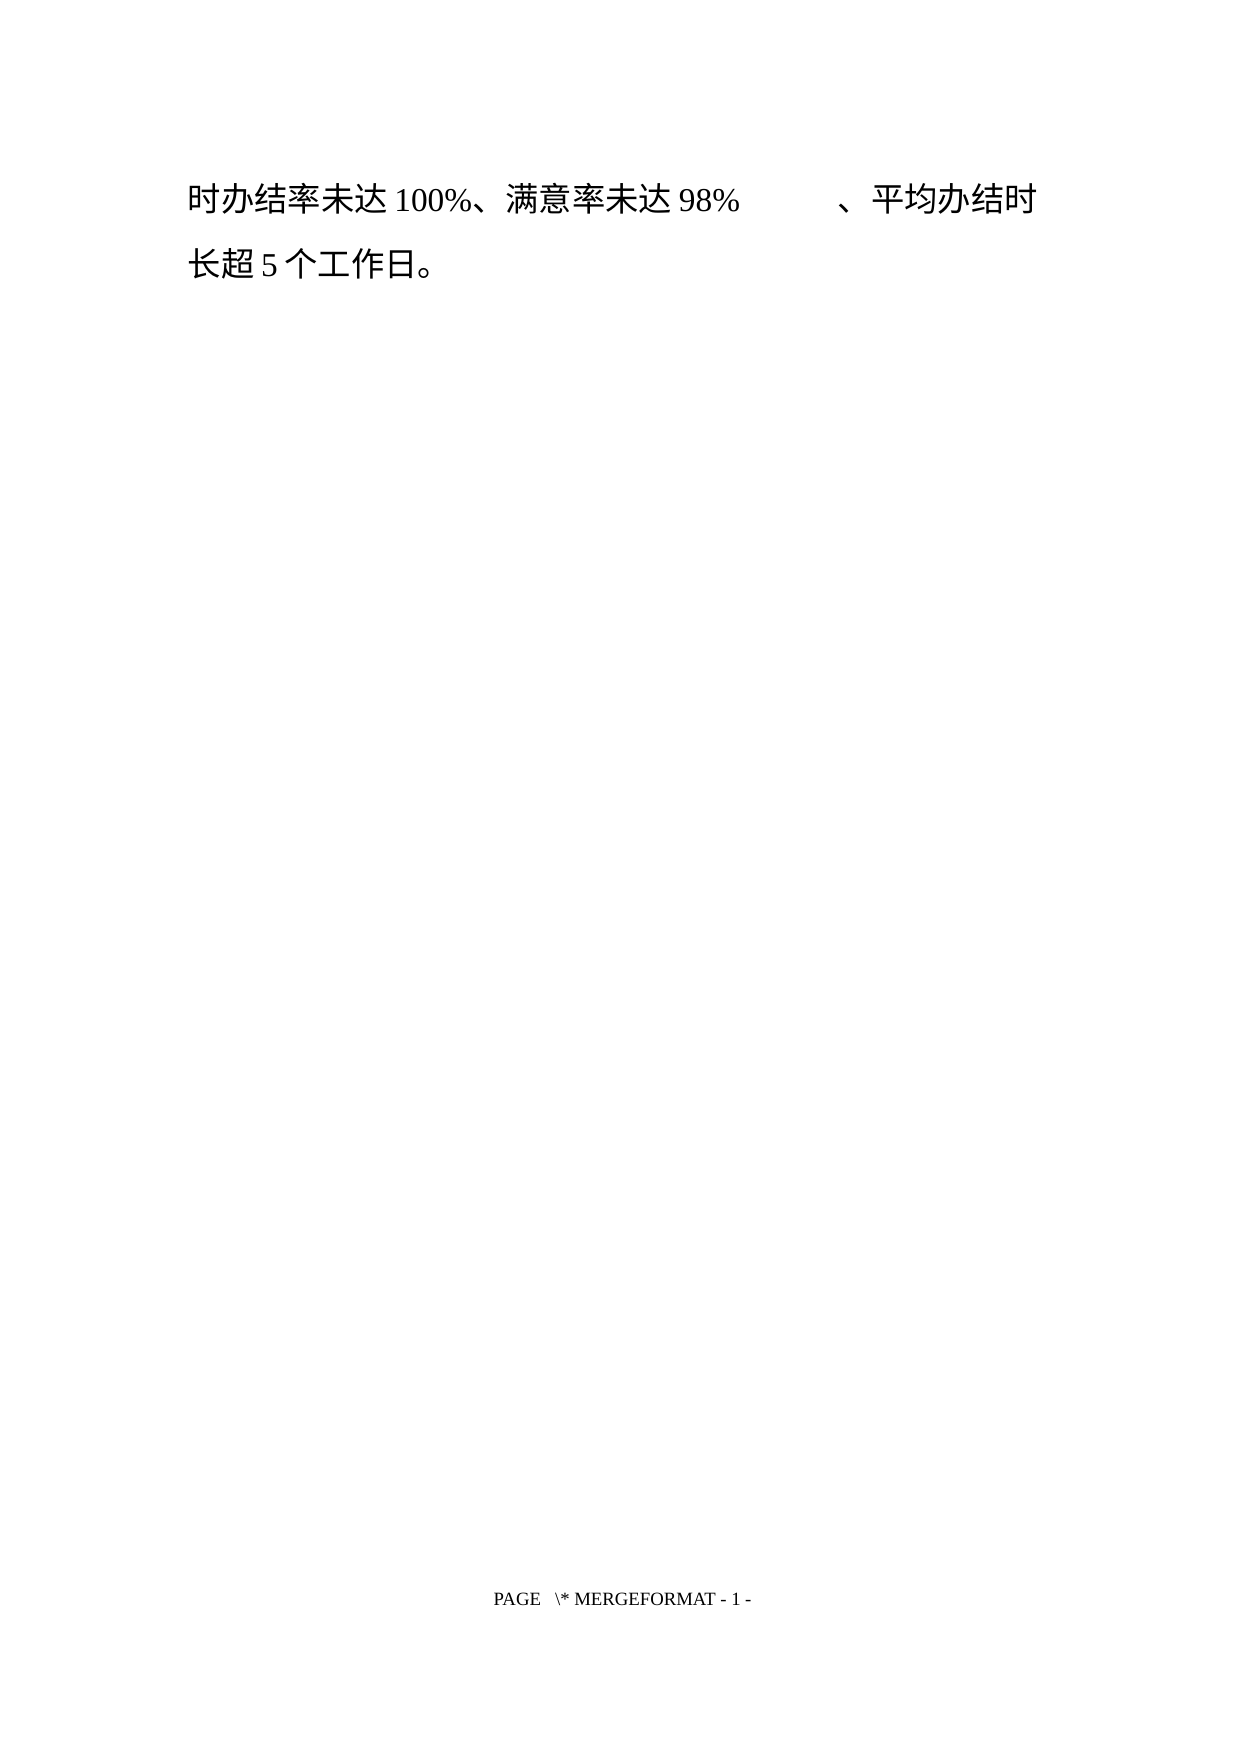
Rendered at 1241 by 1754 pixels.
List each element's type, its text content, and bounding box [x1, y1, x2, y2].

text 注：★表示按时办结率未达100%、满意率未达98% 、平均办结时长超5个工作日。 [187, 164, 1053, 294]
